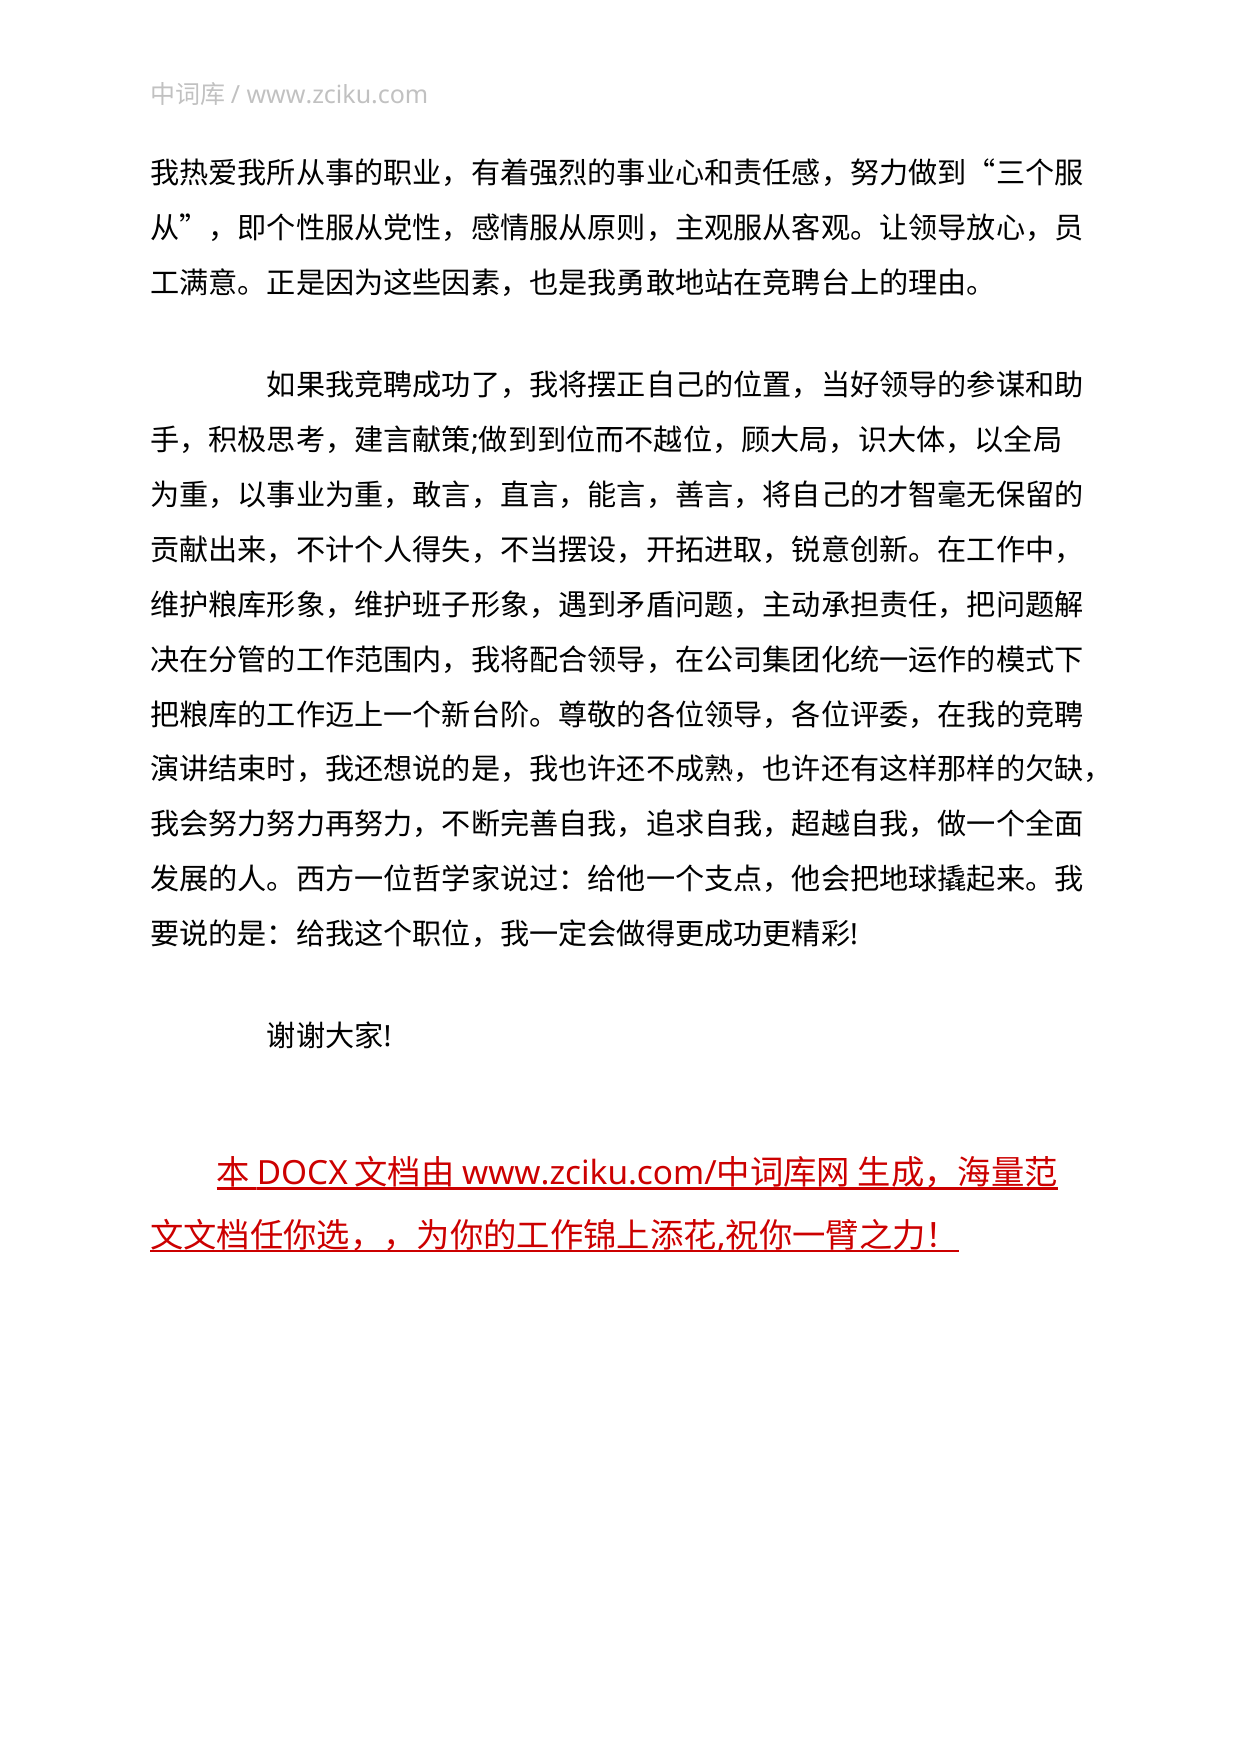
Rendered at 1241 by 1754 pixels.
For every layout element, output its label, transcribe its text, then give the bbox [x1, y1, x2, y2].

text 谢谢大家! [150, 1013, 1090, 1055]
text 如果我竞聘成功了，我将摆正自己的位置，当好领导的参谋和助手，积极思考，建言献策;做到到位而不越位，顾大局，识大体，以全局为重，以事业为重，敢言，直言，能言，善言，将自己的才智毫无保留的贡献出来，不计个人得失，不当摆设，开拓进取，锐意创新。在工作中，维护粮库形象，维护班子形象，遇到矛盾问题，主动承担责任，把问题解决在分管的工作范围内，我将配合领导，在公司集团化统一运作的模式下把粮库的工作迈上一个新台阶。尊敬的各位领导，各位评委，在我的竞聘演讲结束时，我还想说的是，我也许还不成熟，也许还有这样那样的欠缺，我会努力努力再努力，不断完善自我，追求自我，超越自我，做一个全面发展的人。西方一位哲学家说过：给他一个支点，他会把地球撬起来。我要说的是：给我这个职位，我一定会做得更成功更精彩! [150, 362, 1090, 953]
text 本DOCX文档由 www.zciku.com/中词库网 生成，海量范文文档任你选，，为你的工作锦上添花,祝你一臂之力！ [150, 1146, 1090, 1257]
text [150, 150, 1090, 302]
